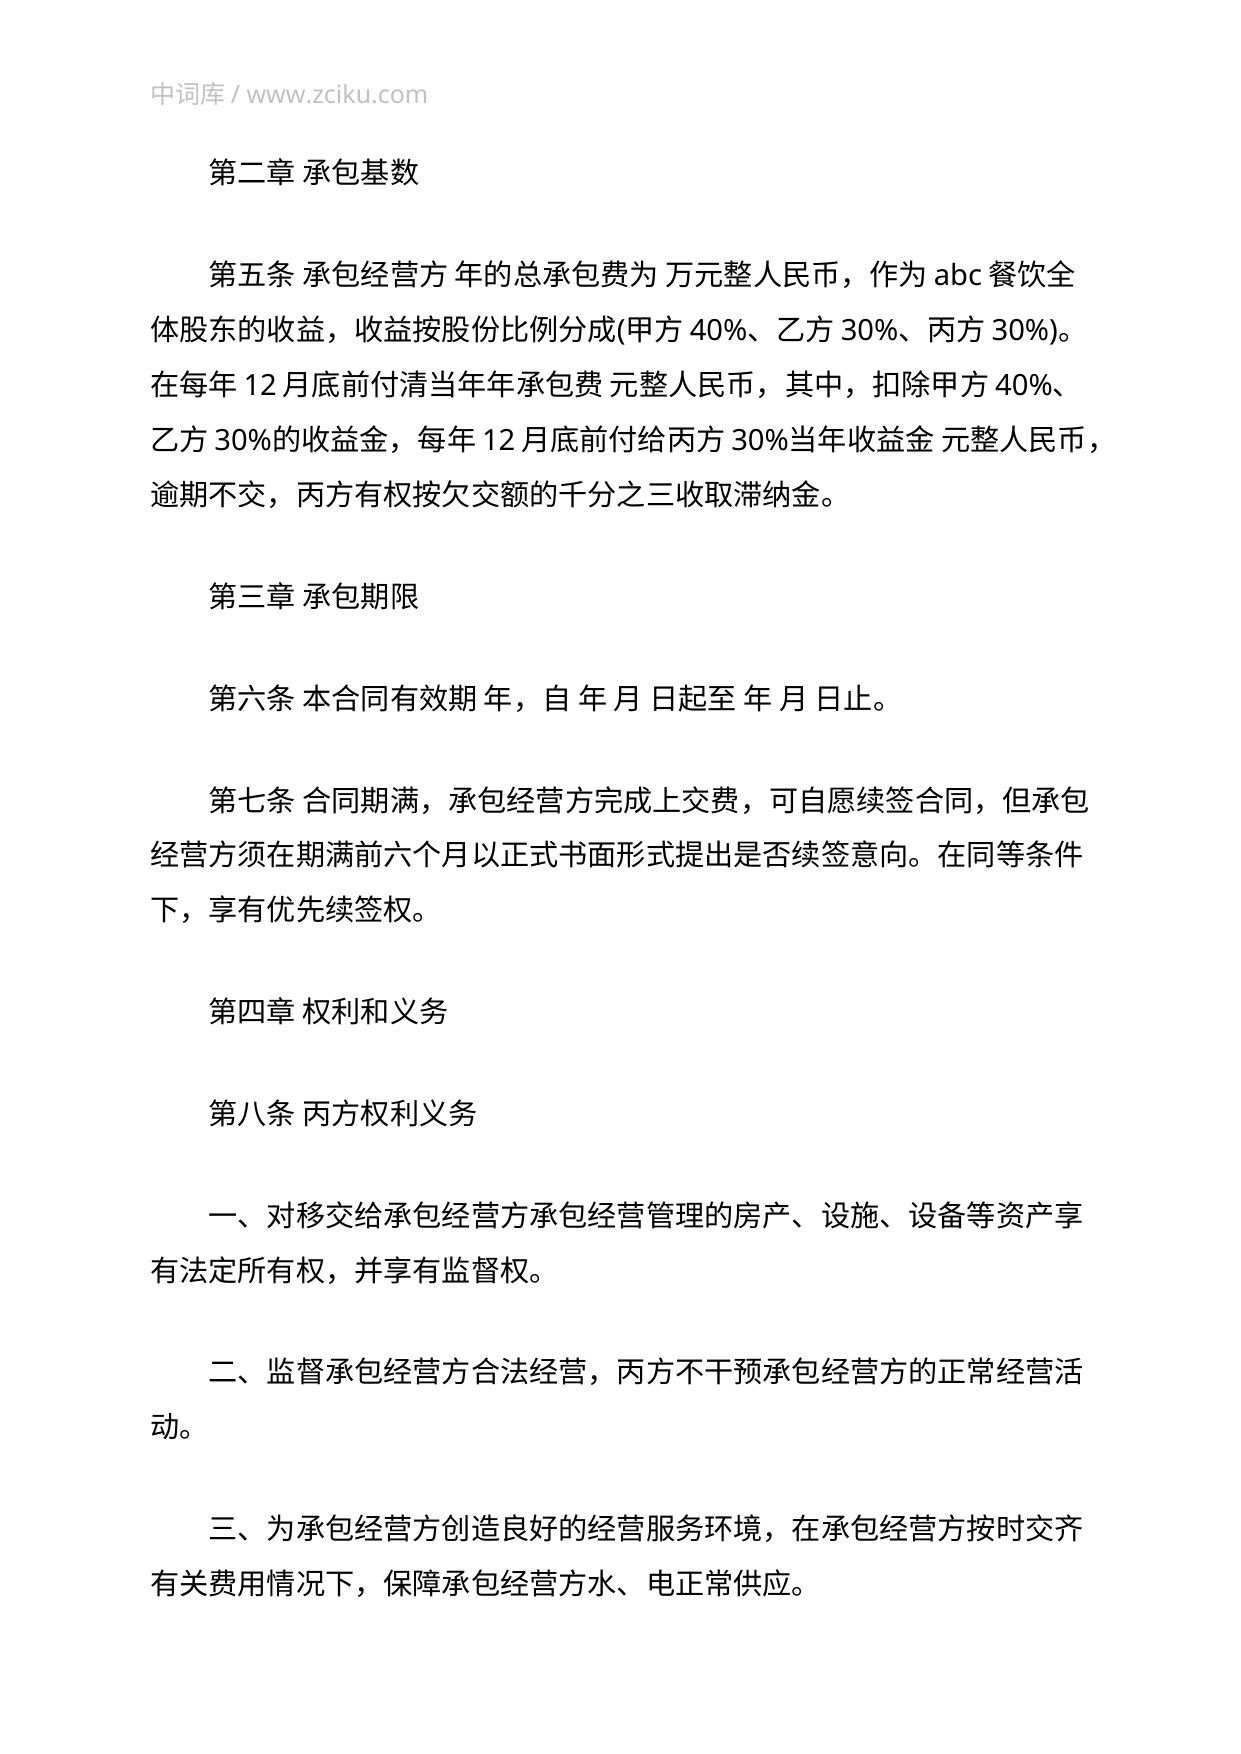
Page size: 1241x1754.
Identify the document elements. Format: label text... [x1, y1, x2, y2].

text 一、对移交给承包经营方承包经营管理的房产、设施、设备等资产享有法定所有权，并享有监督权。 [150, 1192, 1090, 1289]
text 第三章 承包期限 [150, 573, 1090, 616]
text 第五条 承包经营方 年的总承包费为 万元整人民币，作为abc餐饮全体股东的收益，收益按股份比例分成(甲方40%、乙方30%、丙方30%)。在每年12月底前付清当年年承包费 元整人民币，其中，扣除甲方40%、乙方30%的收益金，每年12月底前付给丙方30%当年收益金 元整人民币，逾期不交，丙方有权按欠交额的千分之三收取滞纳金。 [150, 252, 1090, 514]
text 第七条 合同期满，承包经营方完成上交费，可自愿续签合同，但承包经营方须在期满前六个月以正式书面形式提出是否续签意向。在同等条件下，享有优先续签权。 [150, 777, 1090, 929]
text 三、为承包经营方创造良好的经营服务环境，在承包经营方按时交齐有关费用情况下，保障承包经营方水、电正常供应。 [150, 1506, 1090, 1603]
text 第八条 丙方权利义务 [150, 1090, 1090, 1133]
text 第六条 本合同有效期 年，自 年 月 日起至 年 月 日止。 [150, 675, 1090, 718]
text 二、监督承包经营方合法经营，丙方不干预承包经营方的正常经营活动。 [150, 1349, 1090, 1446]
text 第四章 权利和义务 [150, 989, 1090, 1031]
text 第二章 承包基数 [150, 150, 1090, 192]
